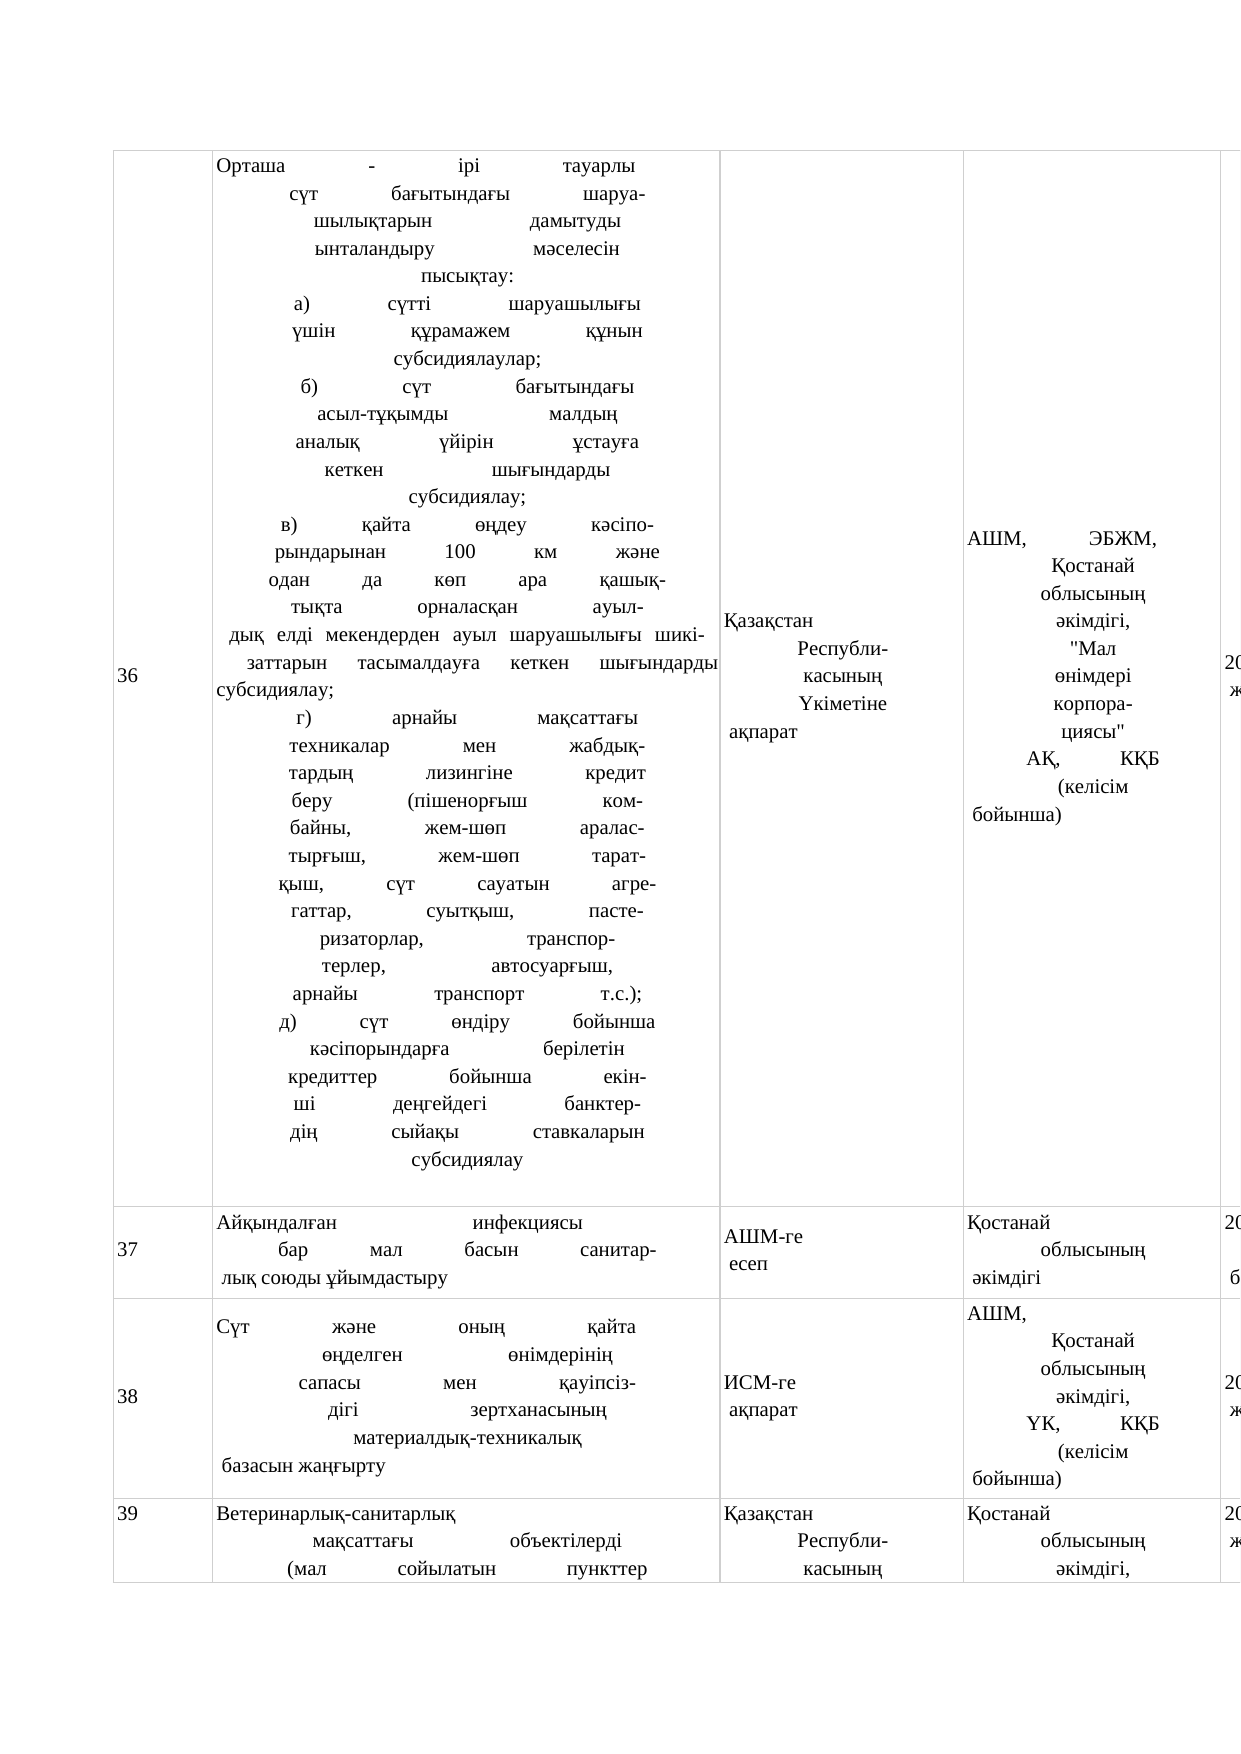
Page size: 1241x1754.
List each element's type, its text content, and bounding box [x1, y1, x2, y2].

table_cell Қостанай облысының әкiмдiгі [964, 1207, 1220, 1298]
table_cell 38 [114, 1299, 212, 1498]
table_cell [964, 1499, 1220, 1582]
table_cell ИСМ-ге ақпарат [721, 1299, 963, 1498]
table_cell АШМ, ЭБЖМ, Қостанай облысының әкiмдiгі, "Мал өнімдері корпора- циясы" АҚ, КҚБ (келiсiм бойынша) [964, 151, 1220, 1206]
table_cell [721, 1499, 963, 1582]
table_cell 37 [114, 1207, 212, 1298]
table_cell 2006-2007 жылдар [1221, 1499, 1240, 1582]
table_cell 39 [114, 1499, 212, 1582]
table_cell Сүт және оның қайта өңделген өнiмдерiнiң сапасы мен қауiпсiз- дiгi зертханасының материалдық-техникалық базасын жаңғырту [213, 1299, 719, 1498]
table_cell АШМ, Қостанай облысының әкiмдiгі, ҮК, КҚБ (келiсiм бойынша) [964, 1299, 1220, 1498]
table_cell Орташа - iрi тауарлы сүт бағытындағы шаруа- шылықтарын дамытуды ынталандыру мәселесiн пысықтау: а) cүтті шаруашылығы үшiн құрамажем құнын субсидиялаулар; б) сүт бағытындағы асыл-тұқымды малдың аналық үйiрiн ұстауға кеткен шығындарды субсидиялау; в) қайта өңдеу кәсіпо- рындарынан 100 км және одан да көп ара қашық- тықта орналасқан ауыл- дық елді мекендерден ауыл шаруашылығы шикі- заттарын тасымалдауға кеткен шығындарды субсидиялау; г) арнайы мақсаттағы техникалар мен жабдық- тардың лизингіне кредит беру (пішенорғыш ком- байны, жем-шөп аралас- тырғыш, жем-шөп тарат- қыш, сүт сауатын агре- гаттар, суытқыш, пасте- ризаторлар, транспор- терлер, автосуарғыш, арнайы транспорт т.с.); д) сүт өндіру бойынша кәсіпорындарға берілетін кредиттер бойынша екін- ші деңгейдегі банктер- дің сыйақы ставкаларын субсидиялау [213, 151, 719, 1206]
table_cell Айқындалған инфекциясы бар мал басын санитар- лық союды ұйымдастыру [213, 1207, 719, 1298]
table_cell 36 [114, 151, 212, 1206]
table_cell 2006-2008 жылдар [1221, 151, 1240, 1206]
table_cell Қазақстан Республи- касының Үкіметіне ақпарат [721, 151, 963, 1206]
table_cell 2006-2008 жылдар [1221, 1299, 1240, 1498]
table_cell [213, 1499, 719, 1582]
table_cell 2006 жылдан бастап [1221, 1207, 1240, 1298]
table_cell АШМ-ге есеп [721, 1207, 963, 1298]
